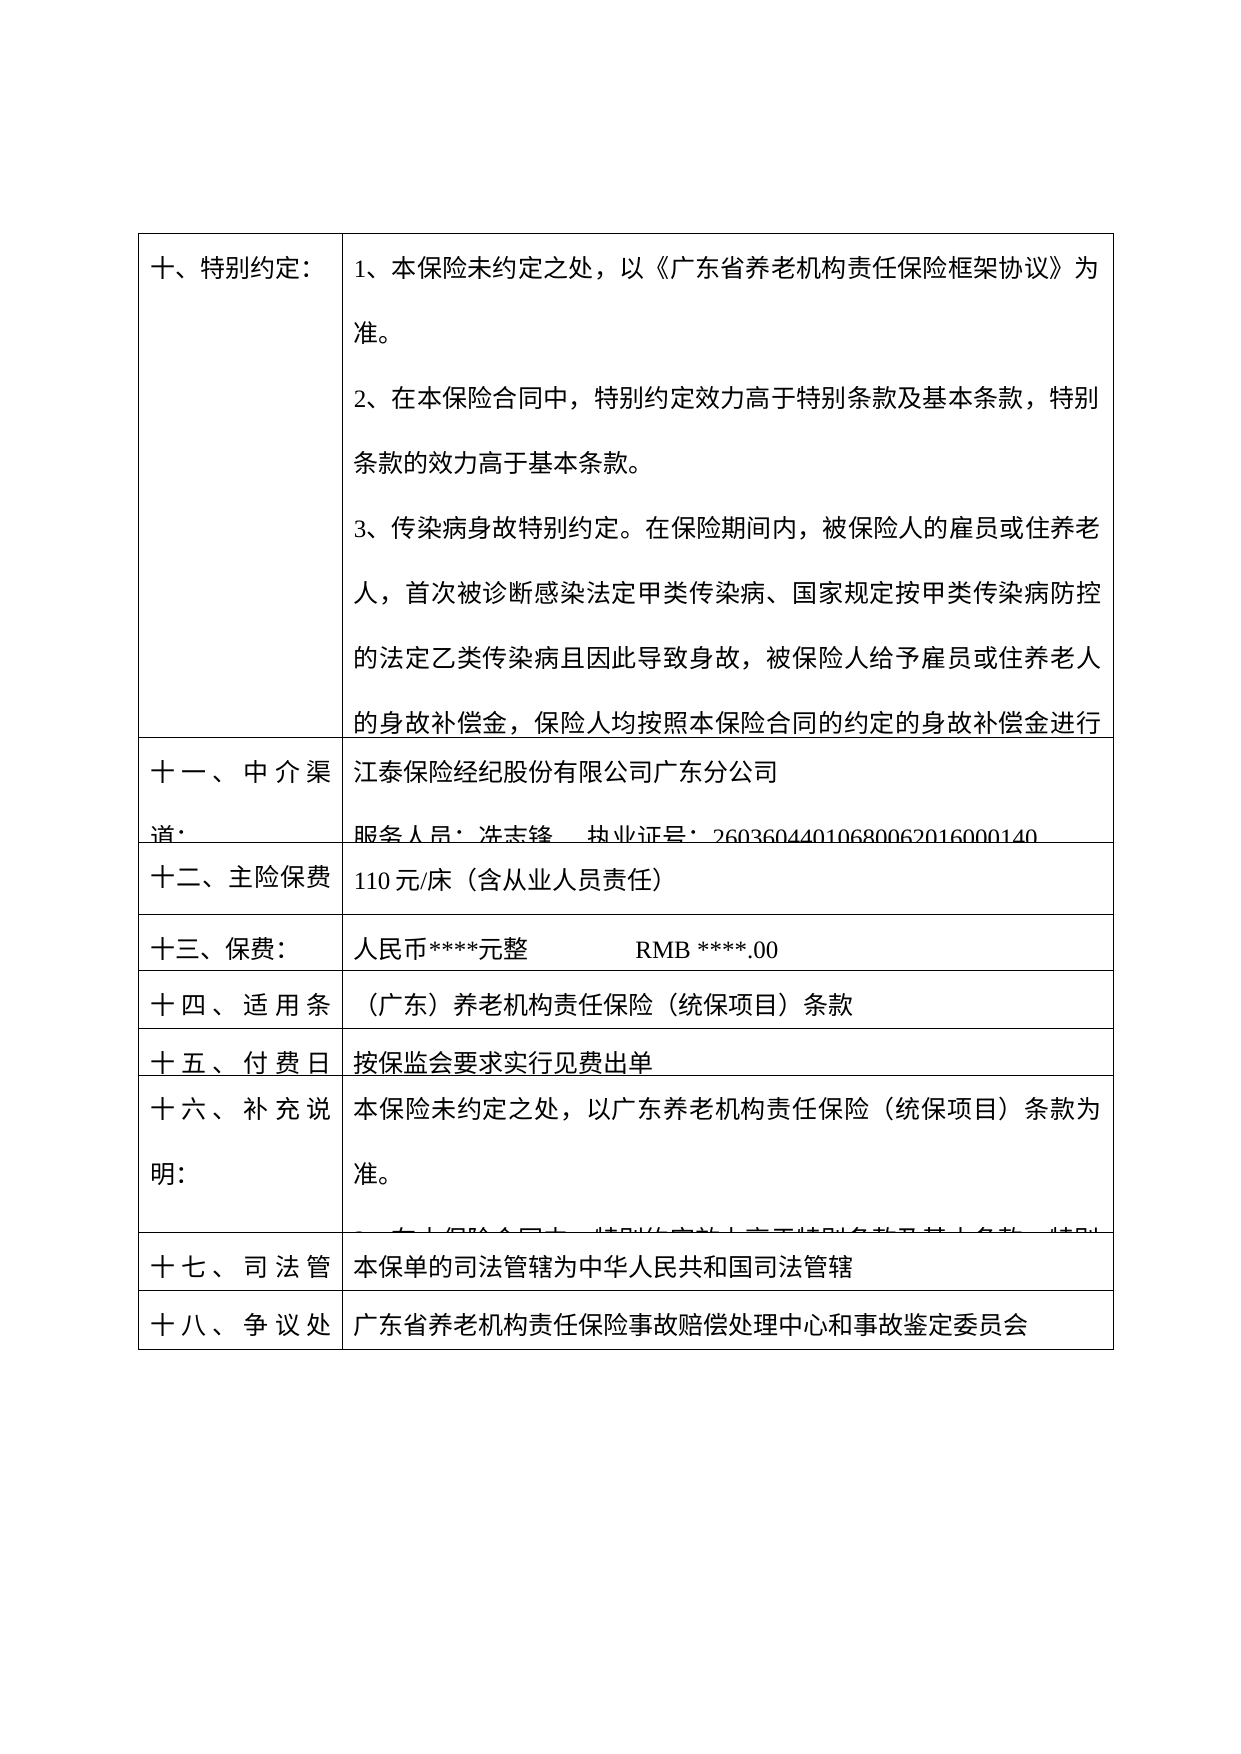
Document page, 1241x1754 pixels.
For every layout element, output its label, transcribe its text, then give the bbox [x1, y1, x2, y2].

table_cell 按保监会要求实行见费出单 [343, 1029, 1113, 1074]
table_cell 1、本保险未约定之处，以《广东省养老机构责任保险框架协议》为准。 2、在本保险合同中，特别约定效力高于特别条款及基本条款，特别条款的效力高于基本条款。 3、传染病身故特别约定。在保险期间内，被保险人的雇员或住养老人，首次被诊断感染法定甲类传染病、国家规定按甲类传染病防控的法定乙类传染病且因此导致身故，被保险人给予雇员或住养老人的身故补偿金，保险人均按照本保险合同的约定的身故补偿金进行赔偿。每人传染病身故补偿金：10万元； 4、从业人员保障责任范围包括：因工外出期间，由于工作原因受到伤害或者发生事故下落不明； 在上下班途中，受到非本人主要责任的交通事故或者城市轨道交通、客运轮渡、火车事故伤害的。 [343, 234, 1113, 737]
table_cell 十八、争议处理： [139, 1291, 342, 1349]
table_cell 十一、中介渠道： [139, 738, 342, 842]
table_cell 十七、司法管辖： [139, 1233, 342, 1290]
table_cell 十、特别约定： [139, 234, 342, 737]
table_cell 十六、补充说明： [139, 1076, 342, 1232]
table_cell 十二、主险保费标准： [139, 843, 342, 914]
table_cell 十三、保费： [139, 915, 342, 970]
table_cell 十五、付费日期： [139, 1029, 342, 1074]
table_cell 十四、适用条款： [139, 971, 342, 1028]
table_cell 本保险未约定之处，以广东养老机构责任保险（统保项目）条款为准。 2、在本保险合同中，特别约定效力高于特别条款及基本条款，特别条款的效力高于基本条款。 3、投保时间不足一年保费按天计算。 [343, 1076, 1113, 1232]
table_cell 江泰保险经纪股份有限公司广东分公司 服务人员：冼志锋 执业证号：26036044010680062016000140 [343, 738, 1113, 842]
table_cell 人民币****元整 RMB ****.00 [343, 915, 1113, 970]
table_cell （广东）养老机构责任保险（统保项目）条款 [343, 971, 1113, 1028]
table_cell 110元/床（含从业人员责任） [343, 843, 1113, 914]
table_cell 本保单的司法管辖为中华人民共和国司法管辖 [343, 1233, 1113, 1290]
table_cell 广东省养老机构责任保险事故赔偿处理中心和事故鉴定委员会 [343, 1291, 1113, 1349]
